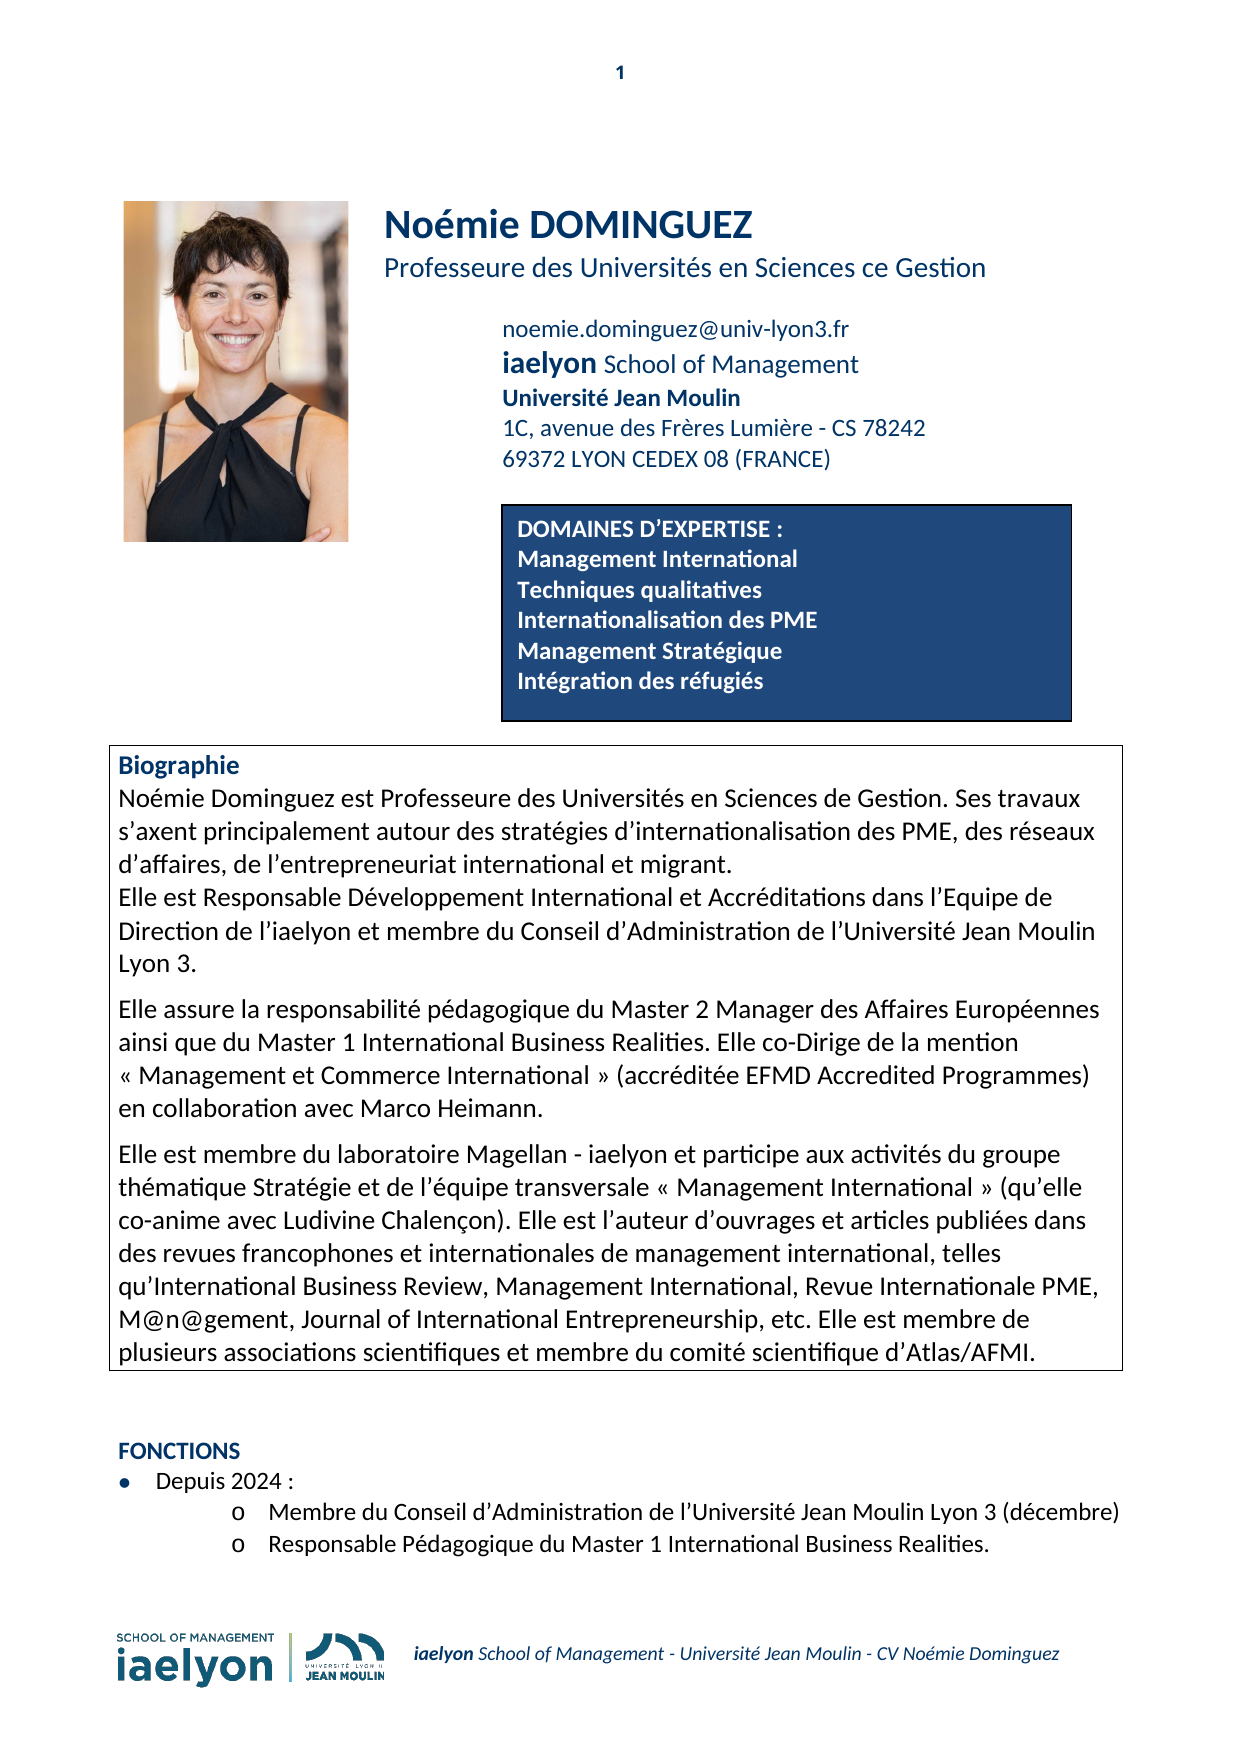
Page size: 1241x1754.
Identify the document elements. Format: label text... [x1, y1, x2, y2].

text Professeure des Universités en Sciences ce Gestion [384, 249, 1122, 285]
text 1C, avenue des Frères Lumière - CS 78242 69372 LYON CEDEX 08 (FRANCE) [384, 412, 1122, 473]
text iaelyon School of Management Université Jean Moulin [384, 343, 1122, 412]
picture [116, 1627, 384, 1692]
text Noémie DOMINGUEZ [384, 198, 1122, 249]
text FONCTIONS [118, 1435, 1122, 1466]
text Biographie Noémie Dominguez est Professeure des Universités en Sciences de Gestion. Ses travaux s’axent principalement autour des stratégies d’internationalisation des PME, des réseaux d’affaires, de l’entrepreneuriat international et migrant. Elle est Responsable Développement International et Accréditations dans l’Equipe de Direction de l’iaelyon et membre du Conseil d’Administration de l’Université Jean Moulin Lyon 3. Elle assure la responsabilité pédagogique du Master 2 Manager des Affaires Européennes ainsi que du Master 1 International Business Realities. Elle co-Dirige de la mention « Management et Commerce International » (accréditée EFMD Accredited Programmes) en collaboration avec Marco Heimann. Elle est membre du laboratoire Magellan - iaelyon et participe aux activités du groupe thématique Stratégie et de l’équipe transversale « Management International » (qu’elle co-anime avec Ludivine Chalençon). Elle est l’auteur d’ouvrages et articles publiées dans des revues francophones et internationales de management international, telles qu’International Business Review, Management International, Revue Internationale PME, M@n@gement, Journal of International Entrepreneurship, etc. Elle est membre de plusieurs associations scientifiques et membre du comité scientifique d’Atlas/AFMI. [110, 746, 1122, 1370]
list Responsable Pédagogique du Master 1 International Business Realities. [231, 1528, 1122, 1559]
list Membre du Conseil d’Administration de l’Université Jean Moulin Lyon 3 (décembre) [231, 1496, 1122, 1528]
text noemie.dominguez@univ-lyon3.fr [384, 313, 1122, 343]
list Depuis 2024 : [118, 1466, 1122, 1496]
picture [123, 201, 349, 541]
